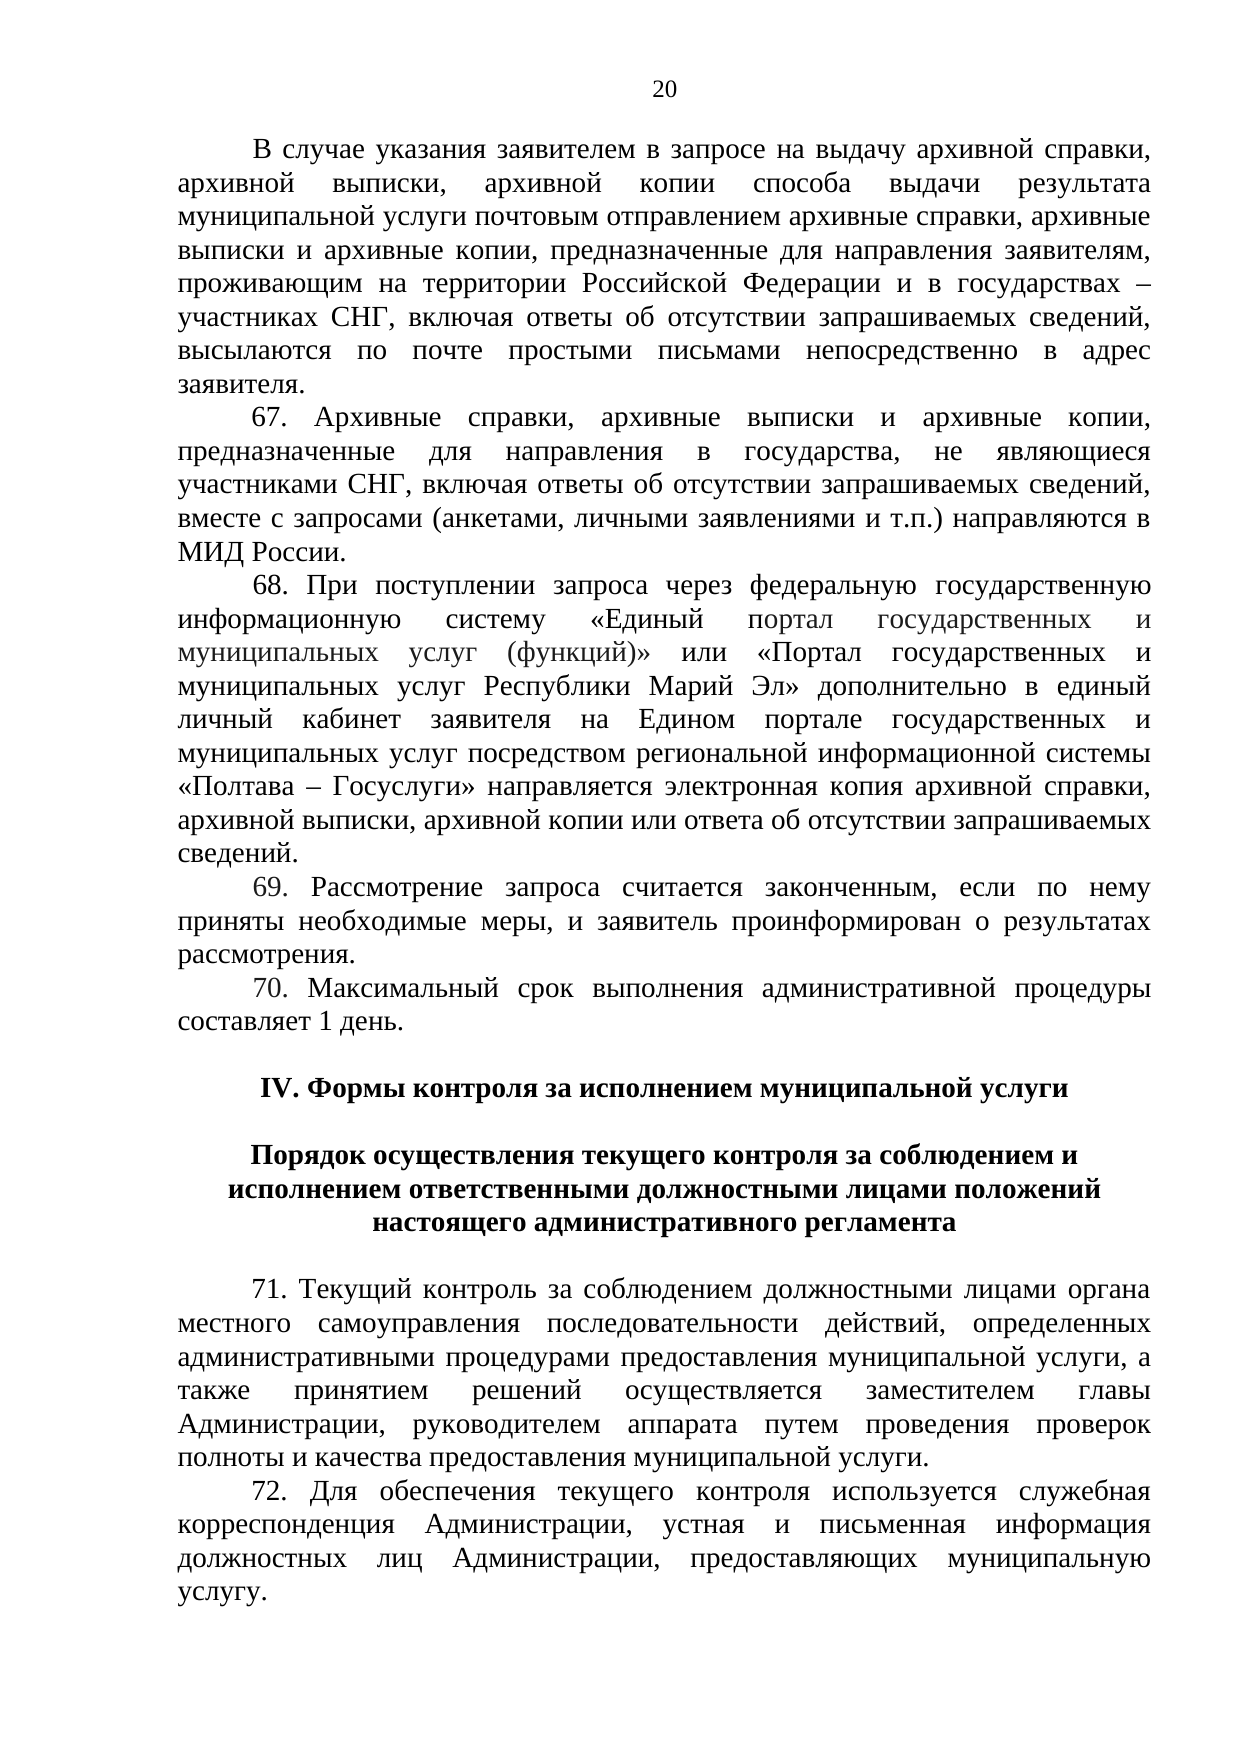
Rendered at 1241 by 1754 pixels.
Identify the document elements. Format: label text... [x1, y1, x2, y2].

text 70. Максимальный срок выполнения административной процедуры составляет 1 день. [177, 970, 1152, 1037]
text 69. Рассмотрение запроса считается законченным, если по нему приняты необходимые меры, и заявитель проинформирован о результатах рассмотрения. [177, 869, 1152, 970]
text 67. Архивные справки, архивные выписки и архивные копии, предназначенные для направления в государства, не являющиеся участниками СНГ, включая ответы об отсутствии запрашиваемых сведений, вместе с запросами (анкетами, личными заявлениями и т.п.) направляются в МИД России. [177, 399, 1152, 567]
text 68. При поступлении запроса через федеральную государственную информационную систему «Единый портал государственных и муниципальных услуг (функций)» или «Портал государственных и муниципальных услуг Республики Марий Эл» дополнительно в единый личный кабинет заявителя на Едином портале государственных и муниципальных услуг посредством региональной информационной системы «Полтава – Госуслуги» направляется электронная копия архивной справки, архивной выписки, архивной копии или ответа об отсутствии запрашиваемых сведений. [177, 567, 1152, 869]
text 71. Текущий контроль за соблюдением должностными лицами органа местного самоуправления последовательности действий, определенных административными процедурами предоставления муниципальной услуги, а также принятием решений осуществляется заместителем главы Администрации, руководителем аппарата путем проведения проверок полноты и качества предоставления муниципальной услуги. [177, 1272, 1152, 1473]
text 72. Для обеспечения текущего контроля используется служебная корреспонденция Администрации, устная и письменная информация должностных лиц Администрации, предоставляющих муниципальную услугу. [177, 1473, 1152, 1607]
text IV. Формы контроля за исполнением муниципальной услуги [177, 1070, 1152, 1104]
text В случае указания заявителем в запросе на выдачу архивной справки, архивной выписки, архивной копии способа выдачи результата муниципальной услуги почтовым отправлением архивные справки, архивные выписки и архивные копии, предназначенные для направления заявителям, проживающим на территории Российской Федерации и в государствах – участниках СНГ, включая ответы об отсутствии запрашиваемых сведений, высылаются по почте простыми письмами непосредственно в адрес заявителя. [177, 131, 1152, 399]
text Порядок осуществления текущего контроля за соблюдением и исполнением ответственными должностными лицами положений настоящего административного регламента [177, 1137, 1152, 1238]
